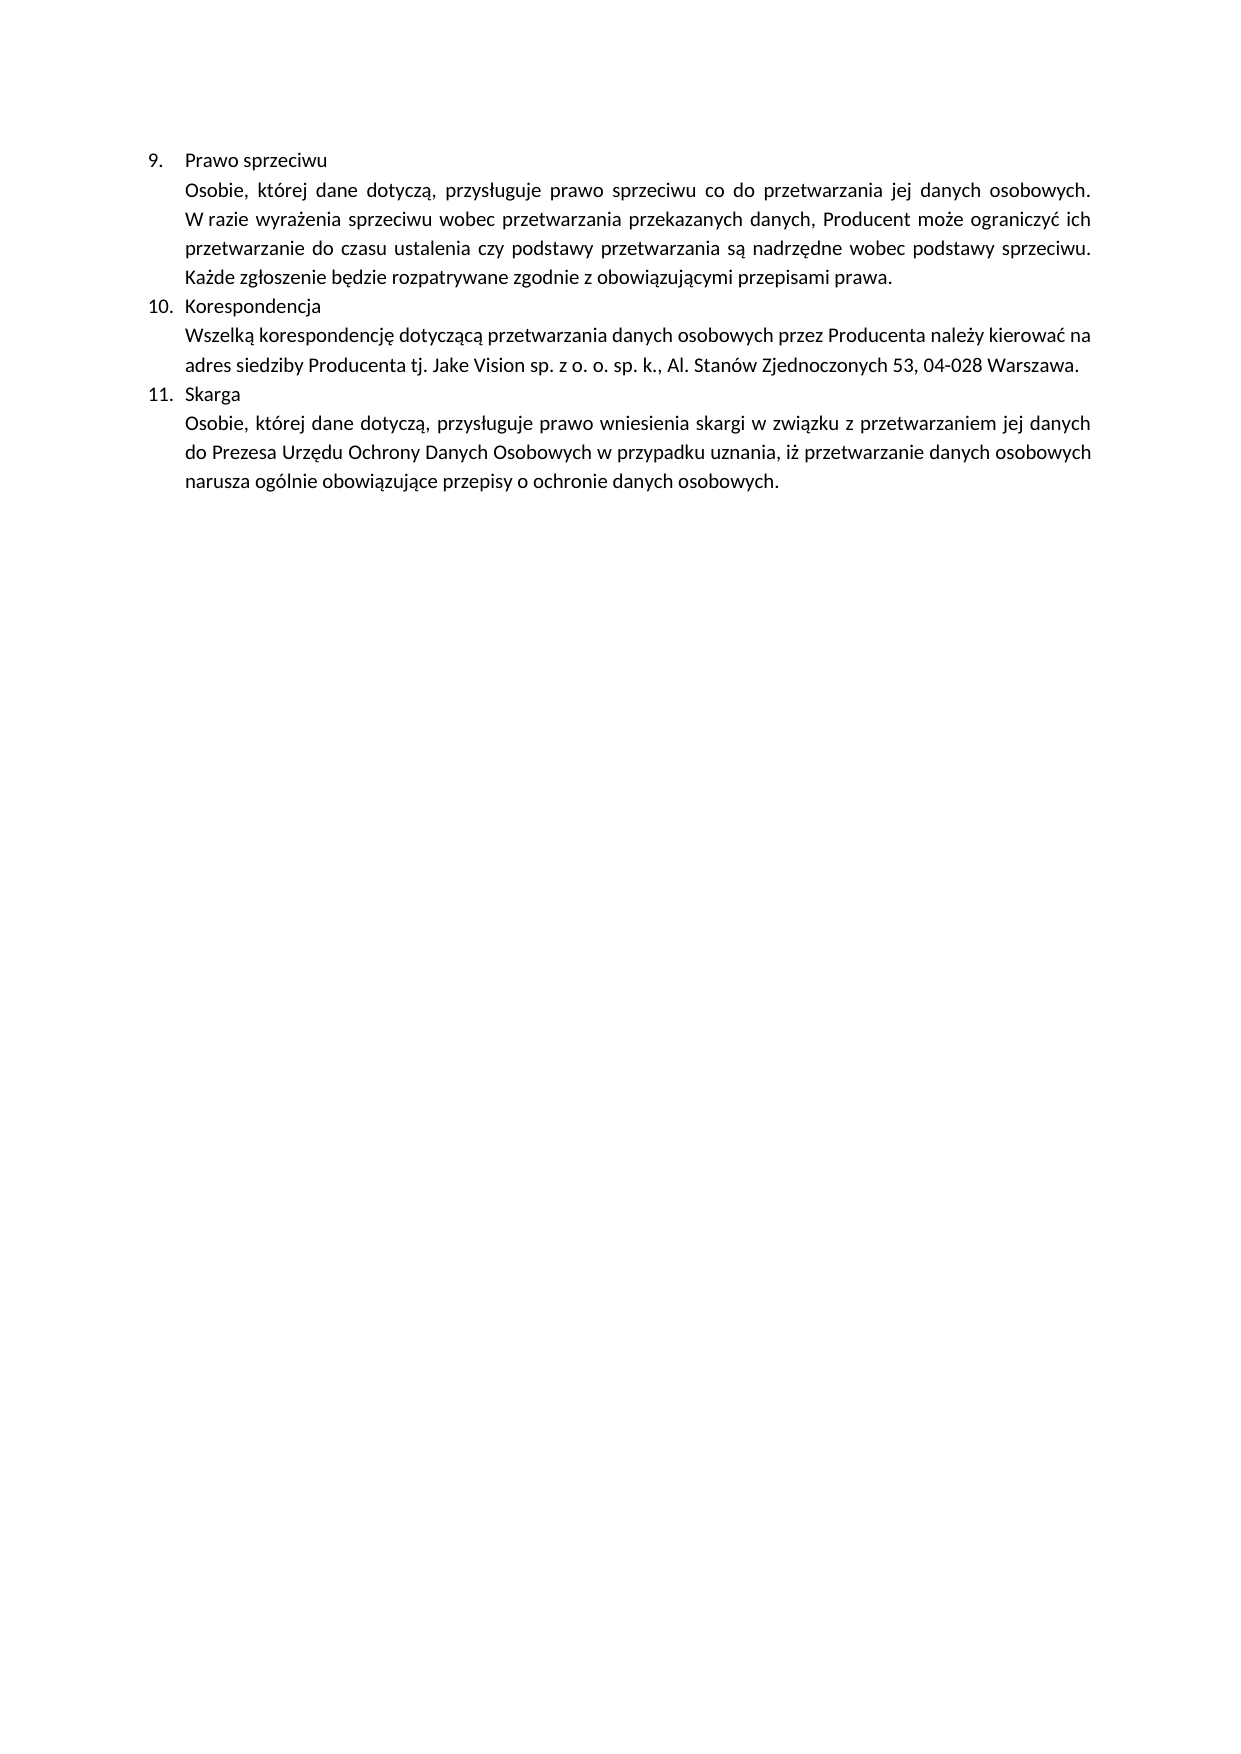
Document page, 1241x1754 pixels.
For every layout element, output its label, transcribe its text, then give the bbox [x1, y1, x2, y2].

list Prawo sprzeciwu [148, 148, 1093, 173]
list Wszelką korespondencję dotyczącą przetwarzania danych osobowych przez Producenta należy kierować na adres siedziby Producenta tj. Jake Vision sp. z o. o. sp. k., Al. Stanów Zjednoczonych 53, 04-028 Warszawa. [185, 323, 1093, 377]
list Skarga [148, 381, 1093, 406]
list Osobie, której dane dotyczą, przysługuje prawo sprzeciwu co do przetwarzania jej danych osobowych. W razie wyrażenia sprzeciwu wobec przetwarzania przekazanych danych, Producent może ograniczyć ich przetwarzanie do czasu ustalenia czy podstawy przetwarzania są nadrzędne wobec podstawy sprzeciwu. Każde zgłoszenie będzie rozpatrywane zgodnie z obowiązującymi przepisami prawa. [185, 177, 1093, 290]
list Osobie, której dane dotyczą, przysługuje prawo wniesienia skargi w związku z przetwarzaniem jej danych do Prezesa Urzędu Ochrony Danych Osobowych w przypadku uznania, iż przetwarzanie danych osobowych narusza ogólnie obowiązujące przepisy o ochronie danych osobowych. [185, 410, 1093, 494]
list Korespondencja [148, 293, 1093, 319]
